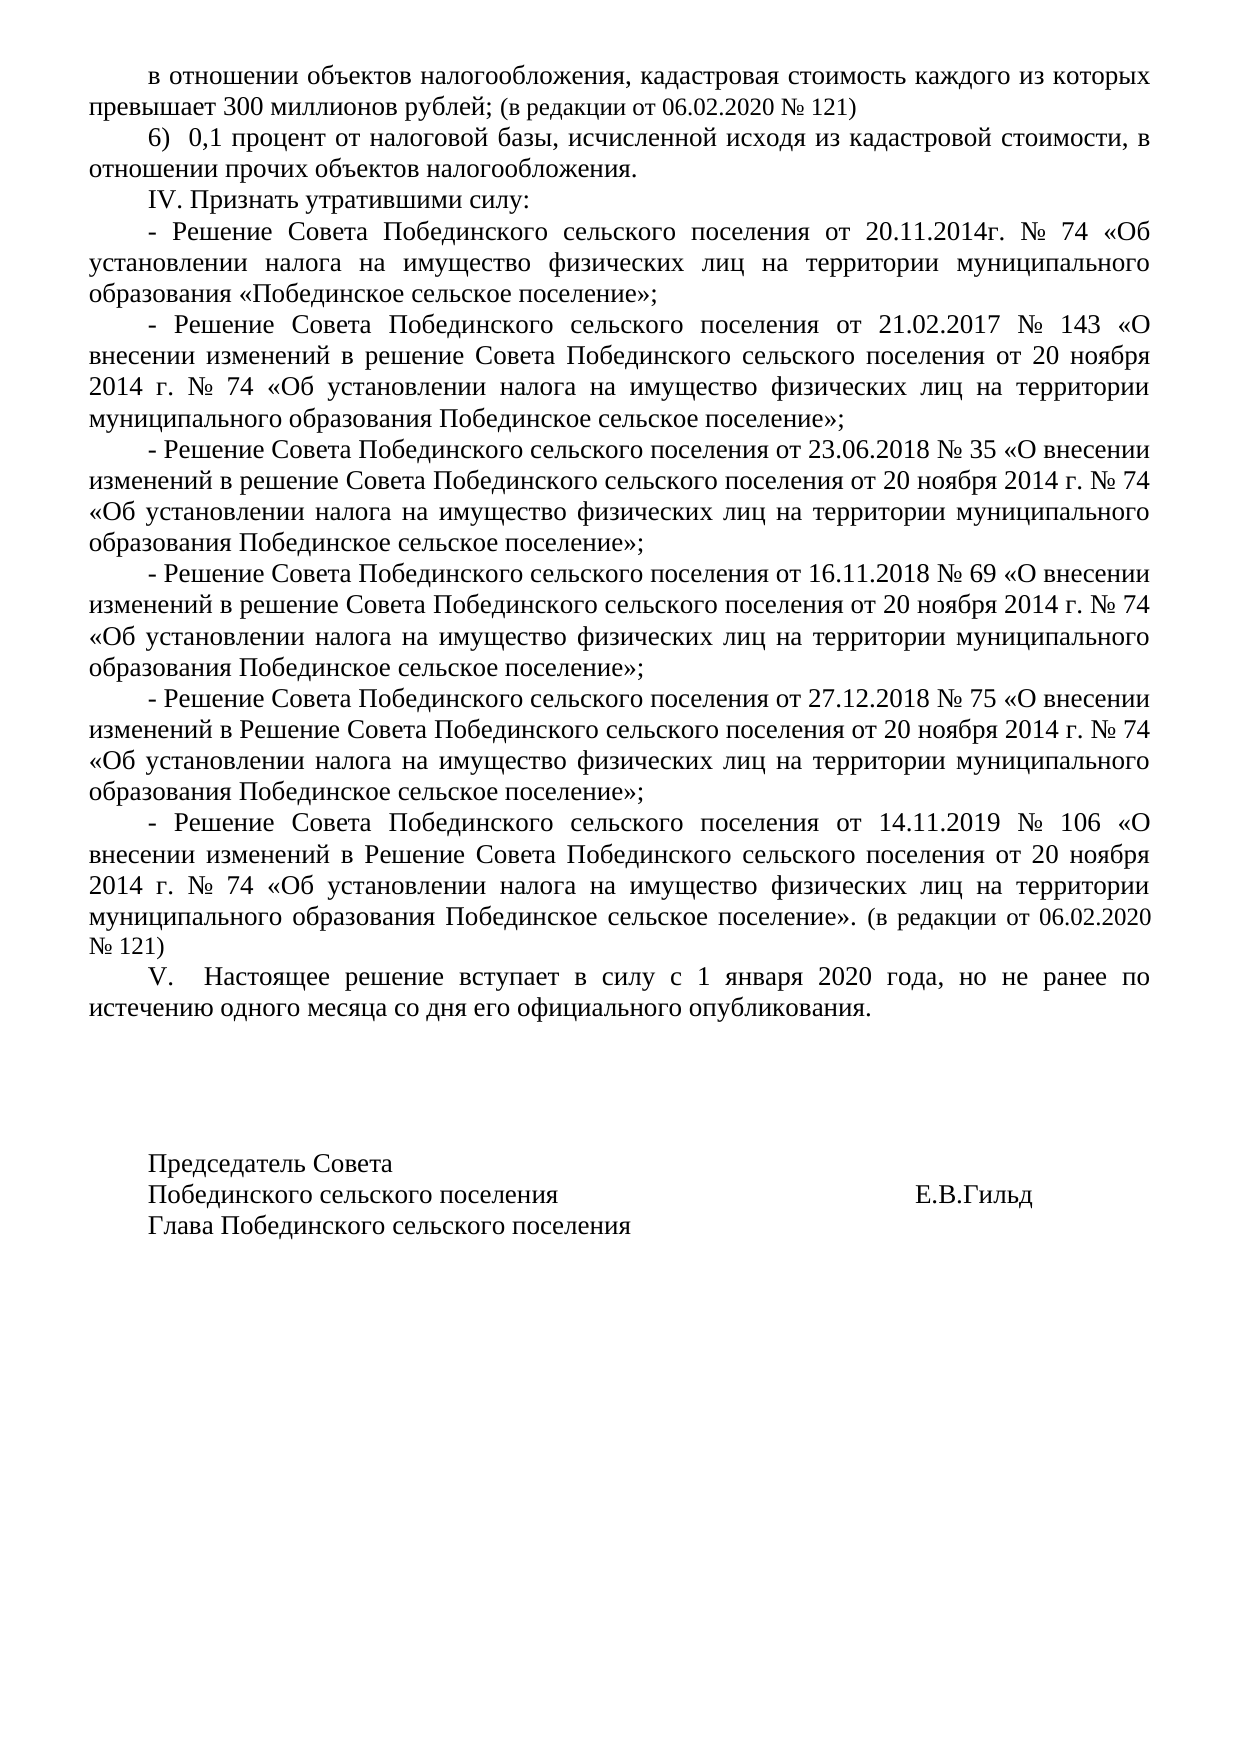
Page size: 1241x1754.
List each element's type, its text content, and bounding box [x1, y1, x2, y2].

text - Решение Совета Побединского сельского поселения от 21.02.2017 № 143 «О внесении изменений в решение Совета Побединского сельского поселения от 20 ноября 2014 г. № 74 «Об установлении налога на имущество физических лиц на территории муниципального образования Побединское сельское поселение»; [88, 308, 1152, 433]
text - Решение Совета Побединского сельского поселения от 14.11.2019 № 106 «О внесении изменений в Решение Совета Побединского сельского поселения от 20 ноября 2014 г. № 74 «Об установлении налога на имущество физических лиц на территории муниципального образования Побединское сельское поселение». (в редакции от 06.02.2020 № 121) [88, 807, 1152, 960]
text - Решение Совета Побединского сельского поселения от 23.06.2018 № 35 «О внесении изменений в решение Совета Побединского сельского поселения от 20 ноября 2014 г. № 74 «Об установлении налога на имущество физических лиц на территории муниципального образования Побединское сельское поселение»; [88, 433, 1152, 557]
text 6) 0,1 процент от налоговой базы, исчисленной исходя из кадастровой стоимости, в отношении прочих объектов налогообложения. [88, 121, 1152, 184]
text Глава Побединского сельского поселения [88, 1209, 1152, 1240]
text IV. Признать утратившими силу: [88, 184, 1152, 215]
text - Решение Совета Побединского сельского поселения от 27.12.2018 № 75 «О внесении изменений в Решение Совета Побединского сельского поселения от 20 ноября 2014 г. № 74 «Об установлении налога на имущество физических лиц на территории муниципального образования Побединское сельское поселение»; [88, 682, 1152, 807]
text в отношении объектов налогообложения, кадастровая стоимость каждого из которых превышает 300 миллионов рублей; (в редакции от 06.02.2020 № 121) [88, 59, 1152, 121]
text - Решение Совета Побединского сельского поселения от 20.11.2014г. № 74 «Об установлении налога на имущество физических лиц на территории муниципального образования «Побединское сельское поселение»; [88, 215, 1152, 308]
text - Решение Совета Побединского сельского поселения от 16.11.2018 № 69 «О внесении изменений в решение Совета Побединского сельского поселения от 20 ноября 2014 г. № 74 «Об установлении налога на имущество физических лиц на территории муниципального образования Побединское сельское поселение»; [88, 557, 1152, 682]
text Председатель Совета [88, 1147, 1152, 1178]
text V. Настоящее решение вступает в силу с 1 января 2020 года, но не ранее по истечению одного месяца со дня его официального опубликования. [88, 960, 1152, 1022]
text Побединского сельского поселения Е.В.Гильд [88, 1178, 1152, 1209]
